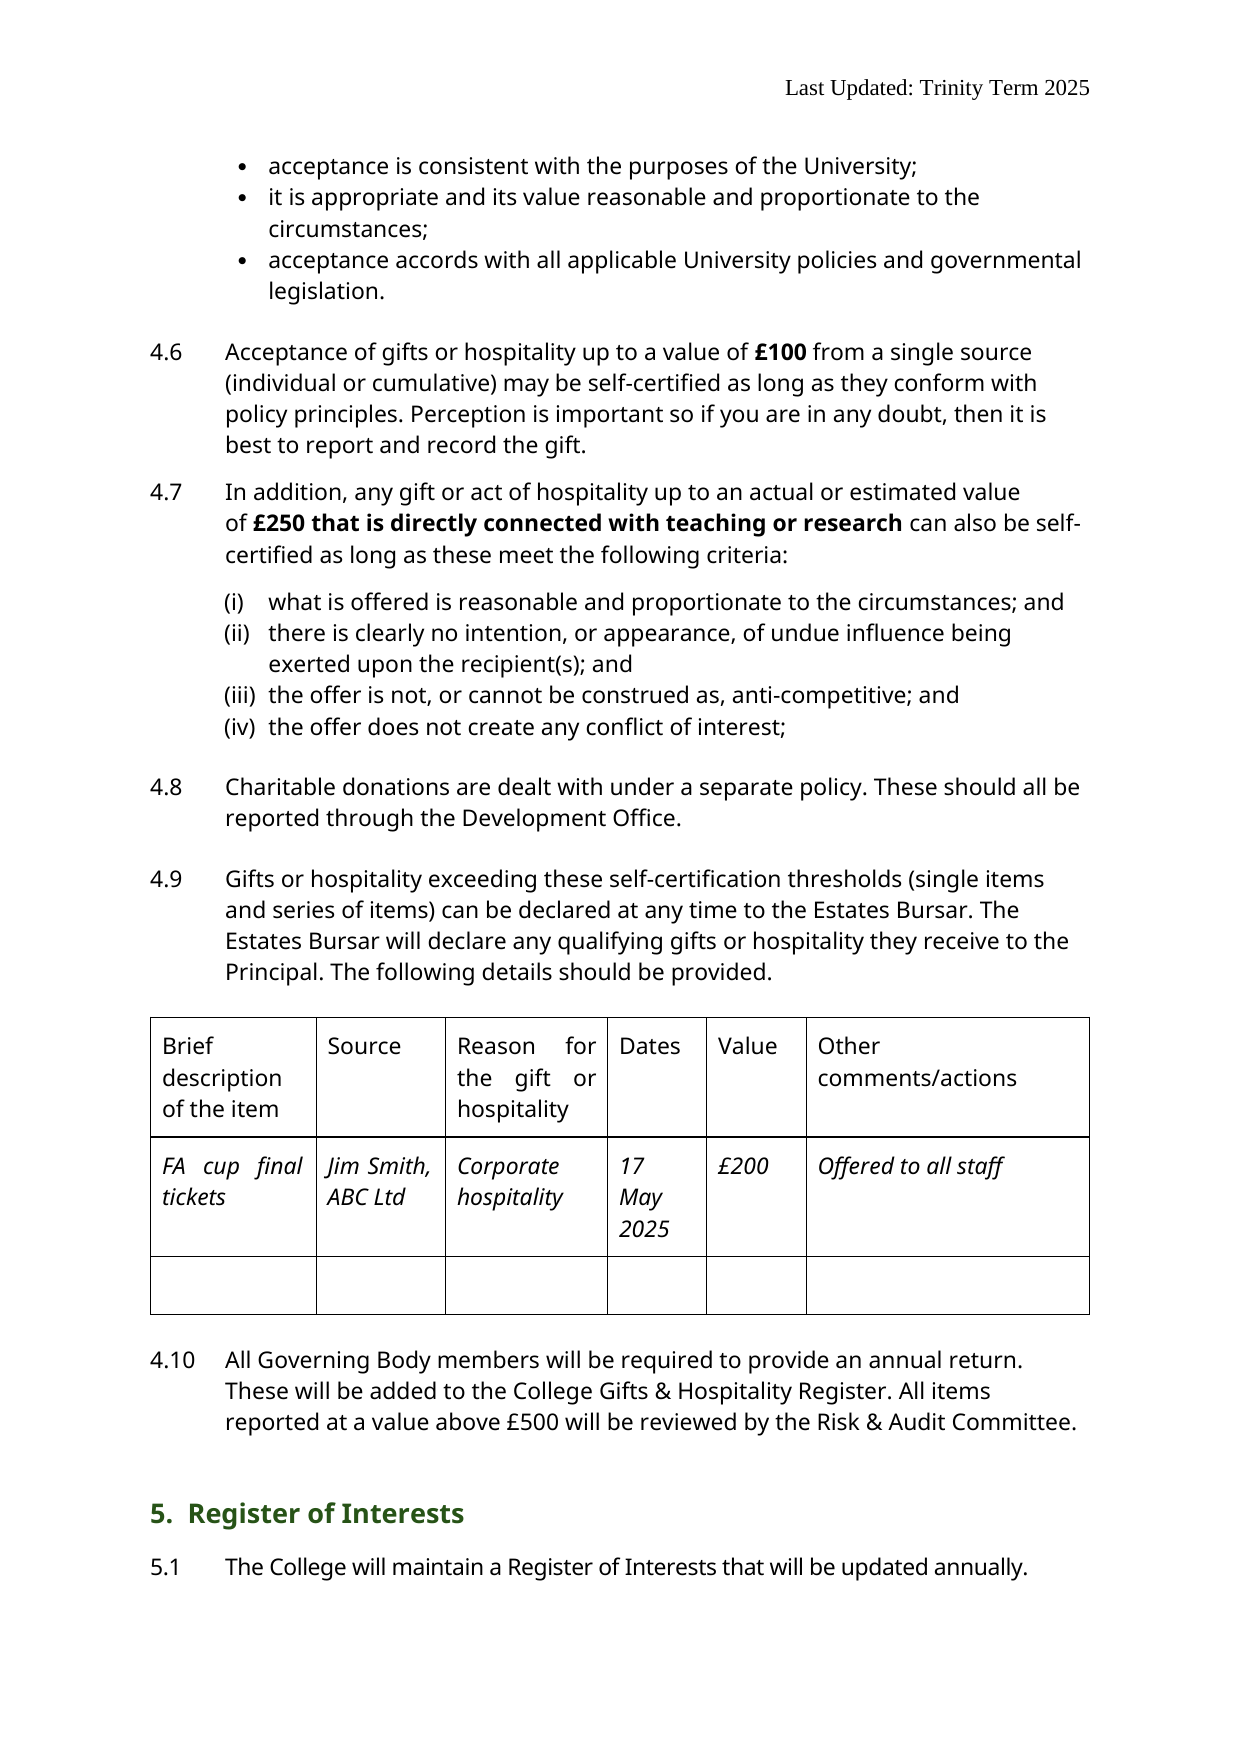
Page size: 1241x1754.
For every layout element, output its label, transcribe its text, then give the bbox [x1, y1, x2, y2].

list there is clearly no intention, or appearance, of undue influence being exerted upon the recipient(s); and [224, 617, 1090, 679]
table_cell 17 May 2025 [608, 1138, 706, 1256]
list Register of Interests [150, 1494, 1090, 1531]
table_header Brief description of the item [151, 1018, 316, 1136]
table_cell [707, 1257, 806, 1313]
list acceptance accords with all applicable University policies and governmental legislation. [239, 244, 1090, 306]
list the offer is not, or cannot be construed as, anti-competitive; and [224, 679, 1090, 710]
list what is offered is reasonable and proportionate to the circumstances; and [224, 585, 1090, 617]
table_header Dates [608, 1018, 706, 1136]
text 4.8 Charitable donations are dealt with under a separate policy. These should all be reported through the Development Office. [150, 771, 1090, 833]
table_cell [151, 1257, 316, 1313]
table_header Other comments/actions [807, 1018, 1089, 1136]
table_cell Offered to all staff [807, 1138, 1089, 1256]
table_cell Jim Smith, ABC Ltd [317, 1138, 445, 1256]
table_header Source [317, 1018, 445, 1136]
text 4.9 Gifts or hospitality exceeding these self-certification thresholds (single items and series of items) can be declared at any time to the Estates Bursar. The Estates Bursar will declare any qualifying gifts or hospitality they receive to the Principal. The following details should be provided. [150, 862, 1090, 987]
table_cell FA cup final tickets [151, 1138, 316, 1256]
table_cell [446, 1257, 607, 1313]
table_cell [317, 1257, 445, 1313]
table_cell [807, 1257, 1089, 1313]
text 4.7 In addition, any gift or act of hospitality up to an actual or estimated value of £250 that is directly connected with teaching or research can also be self-certified as long as these meet the following criteria: [150, 476, 1090, 570]
list the offer does not create any conflict of interest; [224, 710, 1090, 742]
list it is appropriate and its value reasonable and proportionate to the circumstances; [239, 181, 1090, 244]
table_cell £200 [707, 1138, 806, 1256]
table_cell [608, 1257, 706, 1313]
text 4.10 All Governing Body members will be required to provide an annual return. These will be added to the College Gifts & Hospitality Register. All items reported at a value above £500 will be reviewed by the Risk & Audit Committee. [150, 1344, 1090, 1437]
table_header Reason for the gift or hospitality [446, 1018, 607, 1136]
table_header Value [707, 1018, 806, 1136]
list acceptance is consistent with the purposes of the University; [239, 150, 1090, 181]
table_cell Corporate hospitality [446, 1138, 607, 1256]
text 5.1 The College will maintain a Register of Interests that will be updated annually. [150, 1551, 1090, 1582]
text 4.6 Acceptance of gifts or hospitality up to a value of £100 from a single source (individual or cumulative) may be self-certified as long as they conform with policy principles. Perception is important so if you are in any doubt, then it is best to report and record the gift. [150, 335, 1090, 460]
